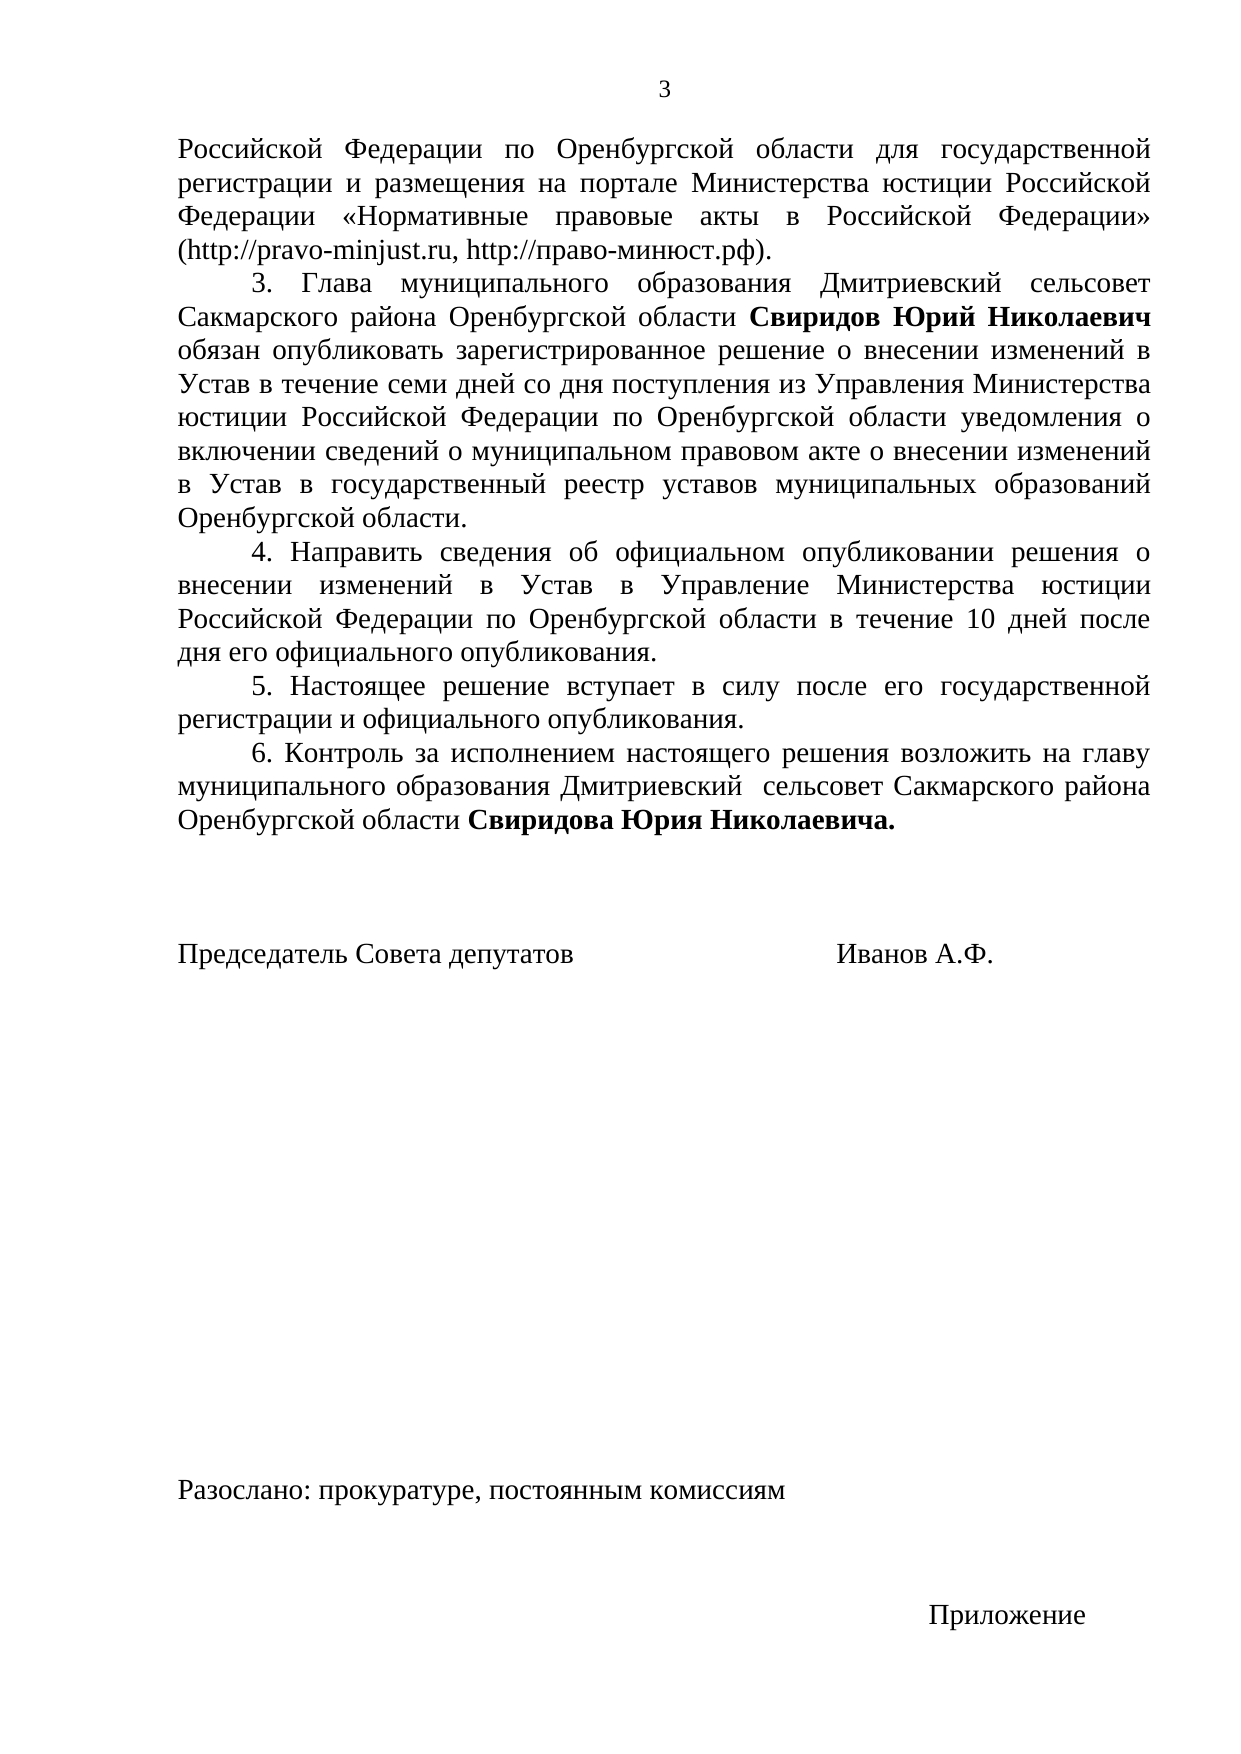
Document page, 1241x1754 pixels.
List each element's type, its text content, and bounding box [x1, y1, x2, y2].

text 5. Настоящее решение вступает в силу после его государственной регистрации и официального опубликования. [177, 668, 1152, 735]
text 3. Глава муниципального образования Дмитриевский сельсовет Сакмарского района Оренбургской области Свиридов Юрий Николаевич обязан опубликовать зарегистрированное решение о внесении изменений в Устав в течение семи дней со дня поступления из Управления Министерства юстиции Российской Федерации по Оренбургской области уведомления о включении сведений о муниципальном правовом акте о внесении изменений в Устав в государственный реестр уставов муниципальных образований Оренбургской области. [177, 265, 1152, 534]
text 6. Контроль за исполнением настоящего решения возложить на главу муниципального образования Дмитриевский сельсовет Сакмарского района Оренбургской области Свиридова Юрия Николаевича. [177, 735, 1152, 836]
text Председатель Совета депутатов Иванов А.Ф. [177, 936, 1152, 970]
text Разослано: прокуратуре, постоянным комиссиям [177, 1473, 1149, 1506]
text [177, 131, 1152, 265]
text Приложение [177, 1597, 1157, 1631]
text 4. Направить сведения об официальном опубликовании решения о внесении изменений в Устав в Управление Министерства юстиции Российской Федерации по Оренбургской области в течение 10 дней после дня его официального опубликования. [177, 534, 1152, 668]
